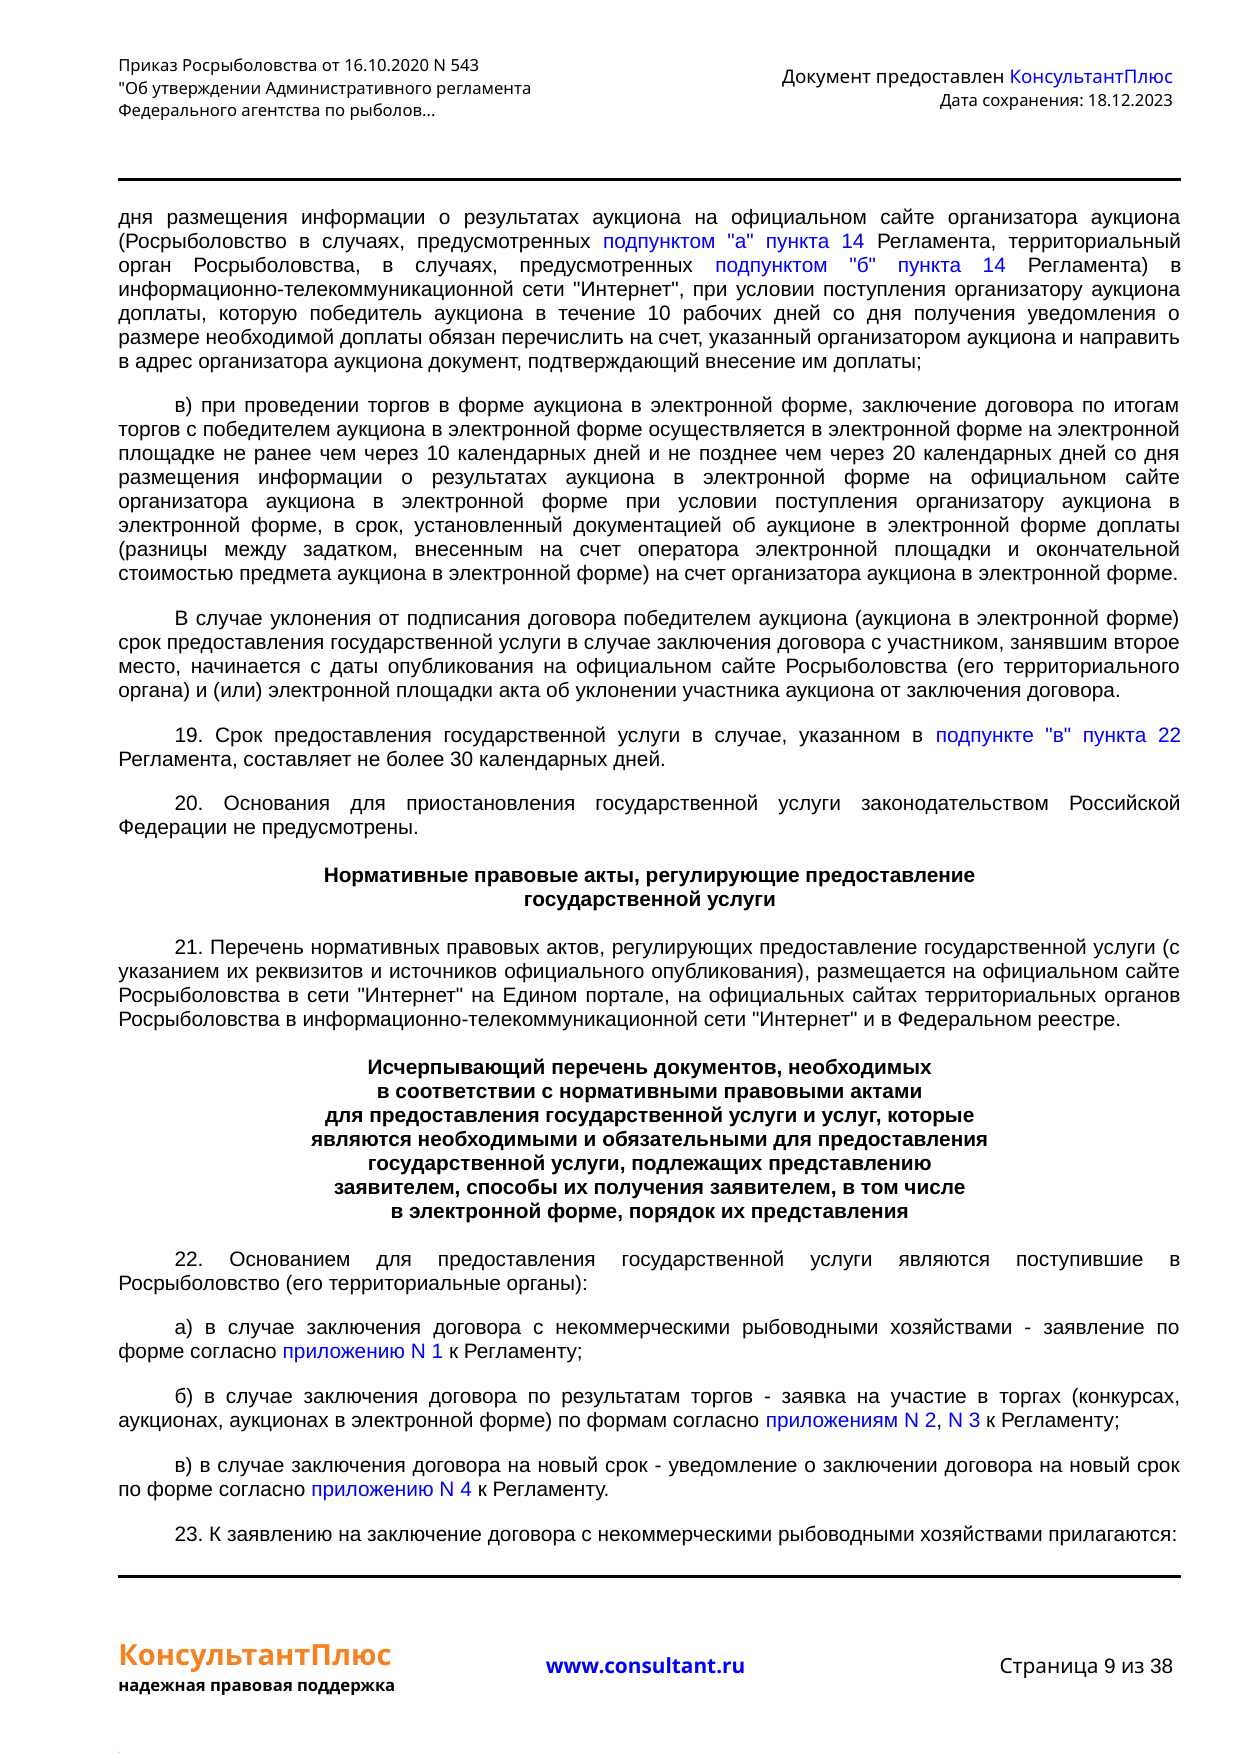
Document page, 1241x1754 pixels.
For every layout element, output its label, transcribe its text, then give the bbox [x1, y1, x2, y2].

text в) в случае заключения договора на новый срок - уведомление о заключении договора на новый срок по форме согласно приложению N 4 к Регламенту. [118, 1453, 1181, 1501]
title для предоставления государственной услуги и услуг, которые [118, 1103, 1181, 1127]
title в электронной форме, порядок их представления [118, 1198, 1181, 1222]
text 22. Основанием для предоставления государственной услуги являются поступившие в Росрыболовство (его территориальные органы): [118, 1246, 1181, 1294]
title в соответствии с нормативными правовыми актами [118, 1079, 1181, 1103]
title Исчерпывающий перечень документов, необходимых [118, 1055, 1181, 1079]
text 21. Перечень нормативных правовых актов, регулирующих предоставление государственной услуги (с указанием их реквизитов и источников официального опубликования), размещается на официальном сайте Росрыболовства в сети "Интернет" на Едином портале, на официальных сайтах территориальных органов Росрыболовства в информационно-телекоммуникационной сети "Интернет" и в Федеральном реестре. [118, 935, 1181, 1031]
title заявителем, способы их получения заявителем, в том числе [118, 1174, 1181, 1198]
text 20. Основания для приостановления государственной услуги законодательством Российской Федерации не предусмотрены. [118, 791, 1181, 839]
title государственной услуги, подлежащих представлению [118, 1151, 1181, 1174]
text б) в случае заключения договора по результатам торгов - заявка на участие в торгах (конкурсах, аукционах, аукционах в электронной форме) по формам согласно приложениям N 2, N 3 к Регламенту; [118, 1384, 1181, 1432]
title Нормативные правовые акты, регулирующие предоставление [118, 863, 1181, 887]
title государственной услуги [118, 887, 1181, 911]
text а) в случае заключения договора с некоммерческими рыбоводными хозяйствами - заявление по форме согласно приложению N 1 к Регламенту; [118, 1315, 1181, 1363]
text 19. Срок предоставления государственной услуги в случае, указанном в подпункте "в" пункта 22 Регламента, составляет не более 30 календарных дней. [118, 722, 1181, 770]
text В случае уклонения от подписания договора победителем аукциона (аукциона в электронной форме) срок предоставления государственной услуги в случае заключения договора с участником, занявшим второе место, начинается с даты опубликования на официальном сайте Росрыболовства (его территориального органа) и (или) электронной площадки акта об уклонении участника аукциона от заключения договора. [118, 606, 1181, 702]
text в) при проведении торгов в форме аукциона в электронной форме, заключение договора по итогам торгов с победителем аукциона в электронной форме осуществляется в электронной форме на электронной площадке не ранее чем через 10 календарных дней и не позднее чем через 20 календарных дней со дня размещения информации о результатах аукциона в электронной форме на официальном сайте организатора аукциона в электронной форме при условии поступления организатору аукциона в электронной форме, в срок, установленный документацией об аукционе в электронной форме доплаты (разницы между задатком, внесенным на счет оператора электронной площадки и окончательной стоимостью предмета аукциона в электронной форме) на счет организатора аукциона в электронной форме. [118, 393, 1181, 585]
text 23. К заявлению на заключение договора с некоммерческими рыбоводными хозяйствами прилагаются: [118, 1521, 1181, 1545]
title являются необходимыми и обязательными для предоставления [118, 1127, 1181, 1151]
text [118, 205, 1181, 372]
